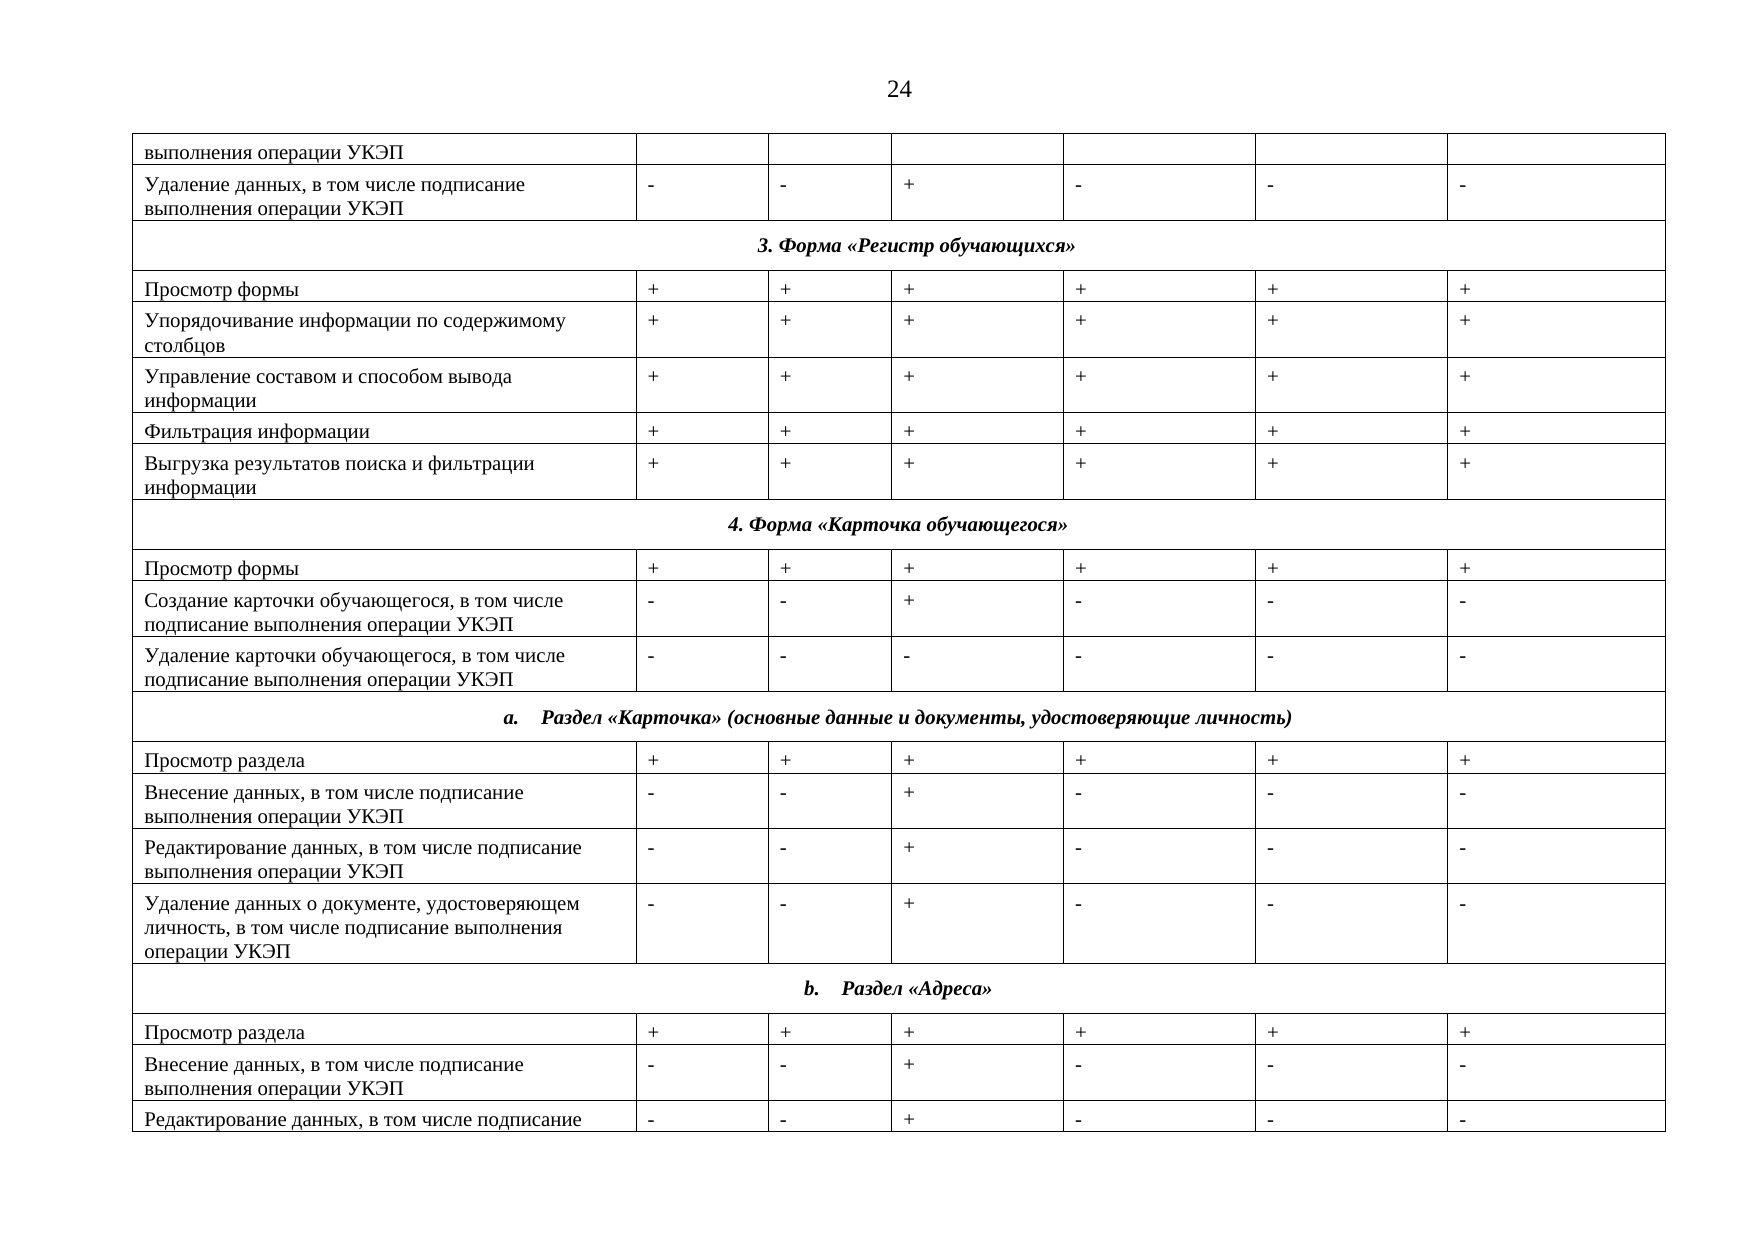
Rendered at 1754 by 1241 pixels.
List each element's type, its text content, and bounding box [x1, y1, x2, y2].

table_cell + [1256, 271, 1447, 301]
table_cell + [1064, 742, 1255, 772]
table_cell - [892, 637, 1063, 691]
table_cell - [1064, 829, 1255, 883]
table_cell + [637, 413, 768, 443]
table_cell - [1256, 637, 1447, 691]
table_cell + [892, 358, 1063, 412]
table_cell + [892, 444, 1063, 499]
table_cell + [769, 444, 891, 499]
table_cell - [769, 165, 891, 220]
table_cell Удаление карточки обучающегося, в том числе подписание выполнения операции УКЭП [133, 637, 636, 691]
table_cell + [1256, 358, 1447, 412]
table_cell Раздел «Адреса» [133, 964, 1665, 1013]
table_cell Фильтрация информации [133, 413, 636, 443]
table_cell - [1064, 581, 1255, 636]
table_cell - [1256, 884, 1447, 963]
table_cell Просмотр раздела [133, 742, 636, 772]
table_cell + [637, 742, 768, 772]
table_cell - [769, 884, 891, 963]
table_cell + [892, 829, 1063, 883]
table_cell - [1256, 1101, 1447, 1131]
table_cell + [1448, 444, 1665, 499]
table_cell + [892, 1101, 1063, 1131]
table_cell Удаление данных, в том числе подписание выполнения операции УКЭП [133, 165, 636, 220]
table_cell - [637, 884, 768, 963]
table_cell + [1064, 302, 1255, 357]
table_cell - [769, 829, 891, 883]
table_cell + [1448, 742, 1665, 772]
table_cell + [1448, 550, 1665, 580]
table_cell - [1448, 165, 1665, 220]
table_cell - [769, 637, 891, 691]
table_cell - [1256, 581, 1447, 636]
table_cell + [892, 884, 1063, 963]
table_cell + [892, 774, 1063, 828]
table_cell - [1256, 774, 1447, 828]
table_cell + [637, 444, 768, 499]
table_cell Выгрузка результатов поиска и фильтрации информации [133, 444, 636, 499]
table_cell Удаление данных о документе, удостоверяющем личность, в том числе подписание выполнения операции УКЭП [133, 884, 636, 963]
table_cell - [1448, 1045, 1665, 1100]
table_cell + [892, 165, 1063, 220]
table_cell + [1256, 413, 1447, 443]
table_cell Внесение данных, в том числе подписание выполнения операции УКЭП [133, 774, 636, 828]
table_cell + [637, 358, 768, 412]
table_cell - [1448, 581, 1665, 636]
table_cell - [1064, 774, 1255, 828]
table_cell - [637, 581, 768, 636]
table_cell + [637, 302, 768, 357]
table_cell + [1256, 550, 1447, 580]
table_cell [133, 1101, 636, 1131]
table_cell - [1064, 134, 1255, 164]
table_cell + [1064, 550, 1255, 580]
table_cell + [1256, 742, 1447, 772]
table_cell + [769, 550, 891, 580]
table_cell - [1256, 165, 1447, 220]
table_cell + [892, 581, 1063, 636]
table_cell + [769, 1014, 891, 1044]
table_cell + [1448, 302, 1665, 357]
table_cell + [892, 271, 1063, 301]
table_cell - [1256, 134, 1447, 164]
table_cell + [1064, 444, 1255, 499]
table_cell 4. Форма «Карточка обучающегося» [133, 500, 1665, 549]
table_cell Управление составом и способом вывода информации [133, 358, 636, 412]
table_cell + [892, 742, 1063, 772]
table_cell + [769, 413, 891, 443]
table_cell + [637, 271, 768, 301]
table_cell + [1064, 413, 1255, 443]
table_cell + [1448, 1014, 1665, 1044]
table_cell - [1448, 774, 1665, 828]
table_cell - [1064, 1101, 1255, 1131]
table_cell + [1448, 271, 1665, 301]
table_cell - [769, 1045, 891, 1100]
table_cell + [769, 302, 891, 357]
table_cell + [892, 302, 1063, 357]
table_cell Просмотр раздела [133, 1014, 636, 1044]
table_cell Просмотр формы [133, 550, 636, 580]
table_cell - [769, 134, 891, 164]
table_cell - [769, 1101, 891, 1131]
table_cell + [1064, 1014, 1255, 1044]
table_cell Создание карточки обучающегося, в том числе подписание выполнения операции УКЭП [133, 581, 636, 636]
table_cell Упорядочивание информации по содержимому столбцов [133, 302, 636, 357]
table_cell + [1064, 271, 1255, 301]
table_cell + [769, 271, 891, 301]
table_cell + [892, 1014, 1063, 1044]
table_cell - [637, 637, 768, 691]
table_cell - [637, 1045, 768, 1100]
table_cell Редактирование данных, в том числе подписание выполнения операции УКЭП [133, 829, 636, 883]
table_cell + [769, 742, 891, 772]
table_cell 3. Форма «Регистр обучающихся» [133, 221, 1665, 270]
table_cell + [637, 550, 768, 580]
table_cell - [769, 581, 891, 636]
table_cell - [1064, 884, 1255, 963]
table_cell Просмотр формы [133, 271, 636, 301]
table_cell - [1448, 1101, 1665, 1131]
table_cell + [1448, 413, 1665, 443]
table_cell - [1064, 1045, 1255, 1100]
table_cell + [892, 134, 1063, 164]
table_cell - [1064, 637, 1255, 691]
table_cell - [769, 774, 891, 828]
table_cell + [1064, 358, 1255, 412]
table_cell - [637, 134, 768, 164]
table_cell + [892, 550, 1063, 580]
table_cell + [892, 413, 1063, 443]
table_cell + [637, 1014, 768, 1044]
table_cell Раздел «Карточка» (основные данные и документы, удостоверяющие личность) [133, 692, 1665, 741]
table_cell - [1448, 884, 1665, 963]
table_cell + [1256, 302, 1447, 357]
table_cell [133, 134, 636, 164]
table_cell - [637, 1101, 768, 1131]
table_cell Внесение данных, в том числе подписание выполнения операции УКЭП [133, 1045, 636, 1100]
table_cell - [637, 829, 768, 883]
table_cell + [769, 358, 891, 412]
table_cell - [637, 165, 768, 220]
table_cell + [1256, 1014, 1447, 1044]
table_cell + [1448, 358, 1665, 412]
table_cell - [1256, 1045, 1447, 1100]
table_cell + [1256, 444, 1447, 499]
table_cell + [892, 1045, 1063, 1100]
table_cell - [1064, 165, 1255, 220]
table_cell - [637, 774, 768, 828]
table_cell - [1256, 829, 1447, 883]
table_cell - [1448, 134, 1665, 164]
table_cell - [1448, 829, 1665, 883]
table_cell - [1448, 637, 1665, 691]
